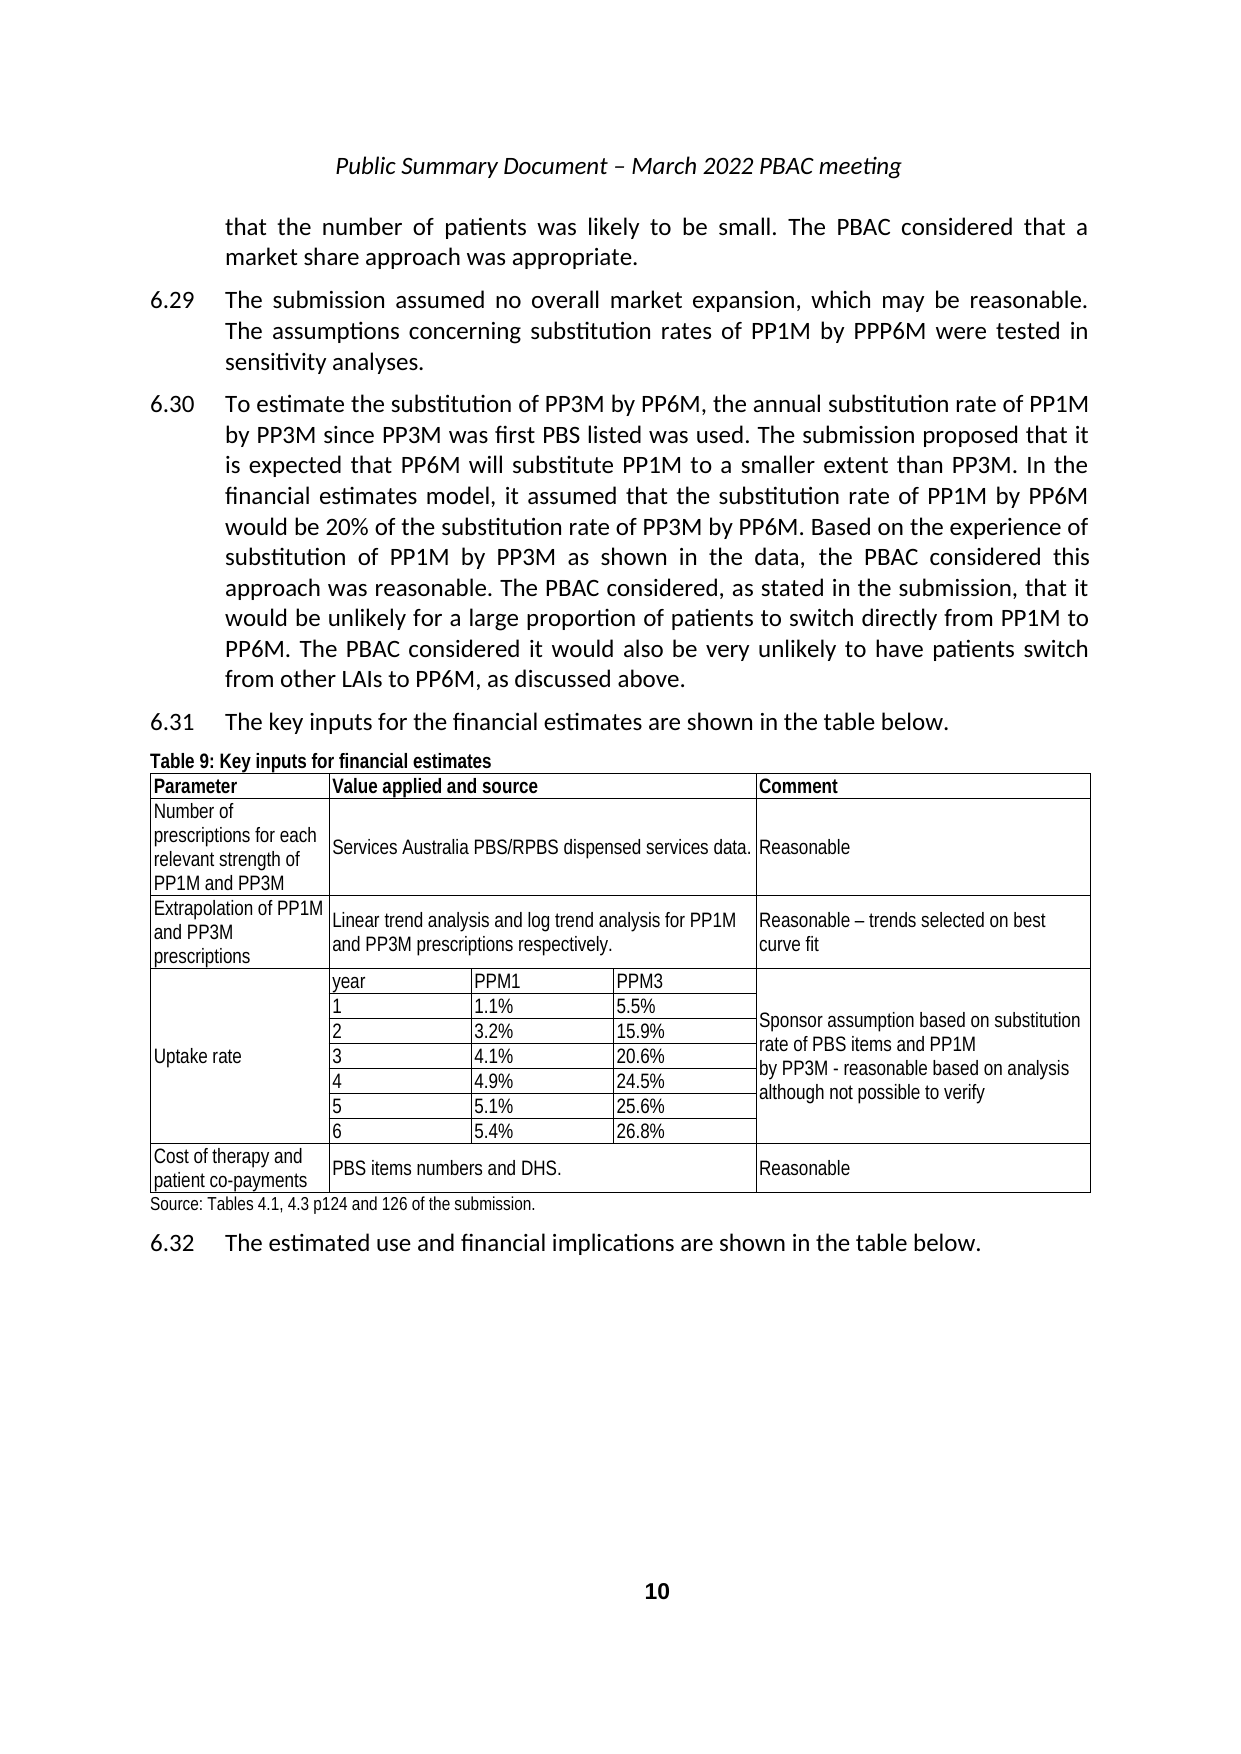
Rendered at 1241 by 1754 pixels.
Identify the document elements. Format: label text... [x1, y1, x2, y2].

table_cell 4.9% [472, 1069, 613, 1093]
text The submission assumed no overall market expansion, which may be reasonable. The assumptions concerning substitution rates of PP1M by PPP6M were tested in sensitivity analyses. [150, 284, 1090, 376]
table_cell PBS items numbers and DHS. [330, 1144, 756, 1192]
text The key inputs for the financial estimates are shown in the table below. [150, 706, 1090, 737]
table_cell Sponsor assumption based on substitution rate of PBS items and PP1M by PP3M - reasonable based on analysis although not possible to verify [757, 969, 1090, 1143]
table_cell Reasonable [757, 1144, 1090, 1192]
table_cell PPM3 [614, 969, 756, 993]
table_cell Number of prescriptions for each relevant strength of PP1M and PP3M [151, 799, 329, 895]
table_cell Reasonable [757, 799, 1090, 895]
table_cell Uptake rate [151, 969, 329, 1143]
table_header Comment [757, 774, 1090, 798]
table_cell 20.6% [614, 1044, 756, 1068]
table_cell Services Australia PBS/RPBS dispensed services data. [330, 799, 756, 895]
table_cell 4 [330, 1069, 471, 1093]
table_header Parameter [151, 774, 329, 798]
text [150, 211, 1090, 272]
table_cell 24.5% [614, 1069, 756, 1093]
table_cell Reasonable – trends selected on best curve fit [757, 896, 1090, 968]
table_cell year [330, 969, 471, 993]
table_cell 26.8% [614, 1119, 756, 1143]
table_cell 5.5% [614, 994, 756, 1018]
table_cell 1.1% [472, 994, 613, 1018]
table_cell Cost of therapy and patient co-payments [151, 1144, 329, 1192]
table_cell 1 [330, 994, 471, 1018]
table_cell 15.9% [614, 1019, 756, 1043]
text Source: Tables 4.1, 4.3 p124 and 126 of the submission. [150, 1193, 1090, 1215]
table_cell PPM1 [472, 969, 613, 993]
table_cell 4.1% [472, 1044, 613, 1068]
table_header Value applied and source [330, 774, 756, 798]
table_cell 25.6% [614, 1094, 756, 1118]
table_cell 5.1% [472, 1094, 613, 1118]
table_cell 3.2% [472, 1019, 613, 1043]
table_cell 5.4% [472, 1119, 613, 1143]
table_cell Extrapolation of PP1M and PP3M prescriptions [151, 896, 329, 968]
table_cell 6 [330, 1119, 471, 1143]
table_cell 5 [330, 1094, 471, 1118]
table_cell 2 [330, 1019, 471, 1043]
text To estimate the substitution of PP3M by PP6M, the annual substitution rate of PP1M by PP3M since PP3M was first PBS listed was used. The submission proposed that it is expected that PP6M will substitute PP1M to a smaller extent than PP3M. In the financial estimates model, it assumed that the substitution rate of PP1M by PP6M would be 20% of the substitution rate of PP3M by PP6M. Based on the experience of substitution of PP1M by PP3M as shown in the data, the PBAC considered this approach was reasonable. The PBAC considered, as stated in the submission, that it would be unlikely for a large proportion of patients to switch directly from PP1M to PP6M. The PBAC considered it would also be very unlikely to have patients switch from other LAIs to PP6M, as discussed above. [150, 389, 1090, 694]
table_cell Linear trend analysis and log trend analysis for PP1M and PP3M prescriptions respectively. [330, 896, 756, 968]
table_cell 3 [330, 1044, 471, 1068]
text The estimated use and financial implications are shown in the table below. [150, 1227, 1090, 1258]
